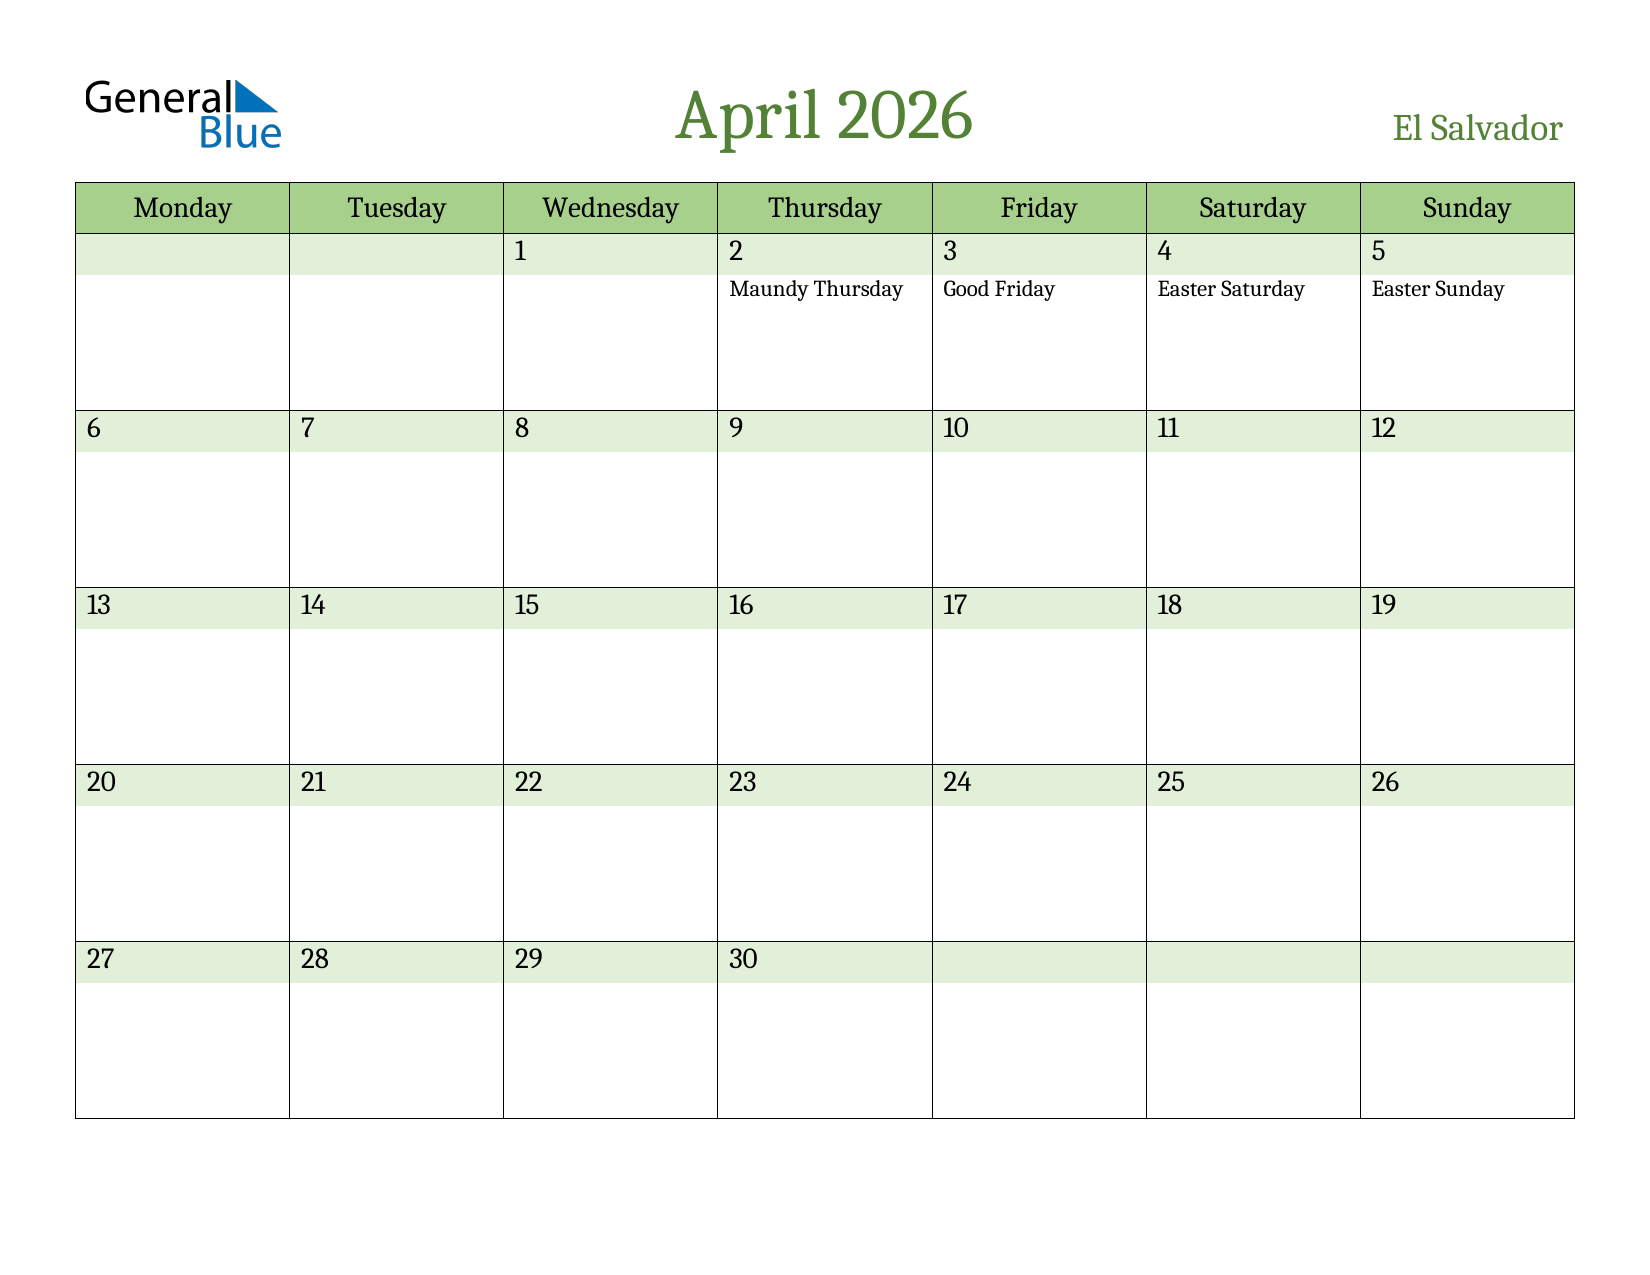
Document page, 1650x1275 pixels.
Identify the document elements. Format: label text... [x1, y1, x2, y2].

table_cell 12 [1361, 411, 1574, 452]
table_cell [1361, 806, 1574, 941]
table_cell 30 [718, 942, 932, 983]
table_cell 20 [76, 765, 289, 806]
table_cell Easter Saturday [1147, 275, 1360, 410]
table_cell [504, 275, 717, 410]
table_cell 21 [290, 765, 503, 806]
table_cell [718, 629, 932, 764]
table_cell [290, 806, 503, 941]
table_cell Friday [933, 183, 1146, 233]
table_cell [504, 452, 717, 587]
table_cell Sunday [1361, 183, 1574, 233]
table_cell [290, 234, 503, 275]
table_cell 2 [718, 234, 932, 275]
table_cell [504, 629, 717, 764]
table_cell [933, 983, 1146, 1118]
table_cell [933, 629, 1146, 764]
table_cell [1147, 983, 1360, 1118]
table_cell 5 [1361, 234, 1574, 275]
table_cell [76, 275, 289, 410]
table_cell [76, 629, 289, 764]
table_cell 7 [290, 411, 503, 452]
table_cell [718, 806, 932, 941]
table_cell [76, 806, 289, 941]
table_cell [1361, 983, 1574, 1118]
table_cell [504, 806, 717, 941]
table_cell 25 [1147, 765, 1360, 806]
table_cell Monday [76, 183, 289, 233]
table_cell 8 [504, 411, 717, 452]
table_cell Wednesday [504, 183, 717, 233]
table_cell [290, 452, 503, 587]
table_cell [290, 629, 503, 764]
table_cell 6 [76, 411, 289, 452]
table_cell 16 [718, 588, 932, 629]
table_cell Tuesday [290, 183, 503, 233]
table_cell [718, 983, 932, 1118]
table_cell 26 [1361, 765, 1574, 806]
table_cell [1361, 942, 1574, 983]
table_header April 2026 [504, 75, 1146, 182]
table_cell 1 [504, 234, 717, 275]
table_header [76, 75, 503, 182]
table_cell [76, 234, 289, 275]
table_cell [1361, 452, 1574, 587]
table_cell 4 [1147, 234, 1360, 275]
table_cell 29 [504, 942, 717, 983]
table_cell 13 [76, 588, 289, 629]
table_cell [76, 983, 289, 1118]
table_cell Saturday [1147, 183, 1360, 233]
table_cell [1147, 806, 1360, 941]
table_cell [718, 452, 932, 587]
table_cell [290, 275, 503, 410]
table_cell Good Friday [933, 275, 1146, 410]
table_cell Maundy Thursday [718, 275, 932, 410]
table_cell [1147, 629, 1360, 764]
table_cell [290, 983, 503, 1118]
table_cell 11 [1147, 411, 1360, 452]
table_cell 3 [933, 234, 1146, 275]
table_cell 22 [504, 765, 717, 806]
table_cell [1361, 629, 1574, 764]
table_cell Easter Sunday [1361, 275, 1574, 410]
table_cell [504, 983, 717, 1118]
table_cell 23 [718, 765, 932, 806]
table_cell 19 [1361, 588, 1574, 629]
table_header El Salvador [1146, 75, 1574, 182]
table_cell 28 [290, 942, 503, 983]
table_cell [1147, 942, 1360, 983]
table_cell [933, 942, 1146, 983]
table_cell Thursday [718, 183, 932, 233]
table_cell 9 [718, 411, 932, 452]
table_cell 10 [933, 411, 1146, 452]
picture [86, 80, 281, 148]
table_cell [76, 452, 289, 587]
table_cell [1147, 452, 1360, 587]
table_cell [933, 806, 1146, 941]
table_cell 14 [290, 588, 503, 629]
table_cell 17 [933, 588, 1146, 629]
table_cell 27 [76, 942, 289, 983]
table_cell [933, 452, 1146, 587]
table_cell 24 [933, 765, 1146, 806]
table_cell 18 [1147, 588, 1360, 629]
table_cell 15 [504, 588, 717, 629]
